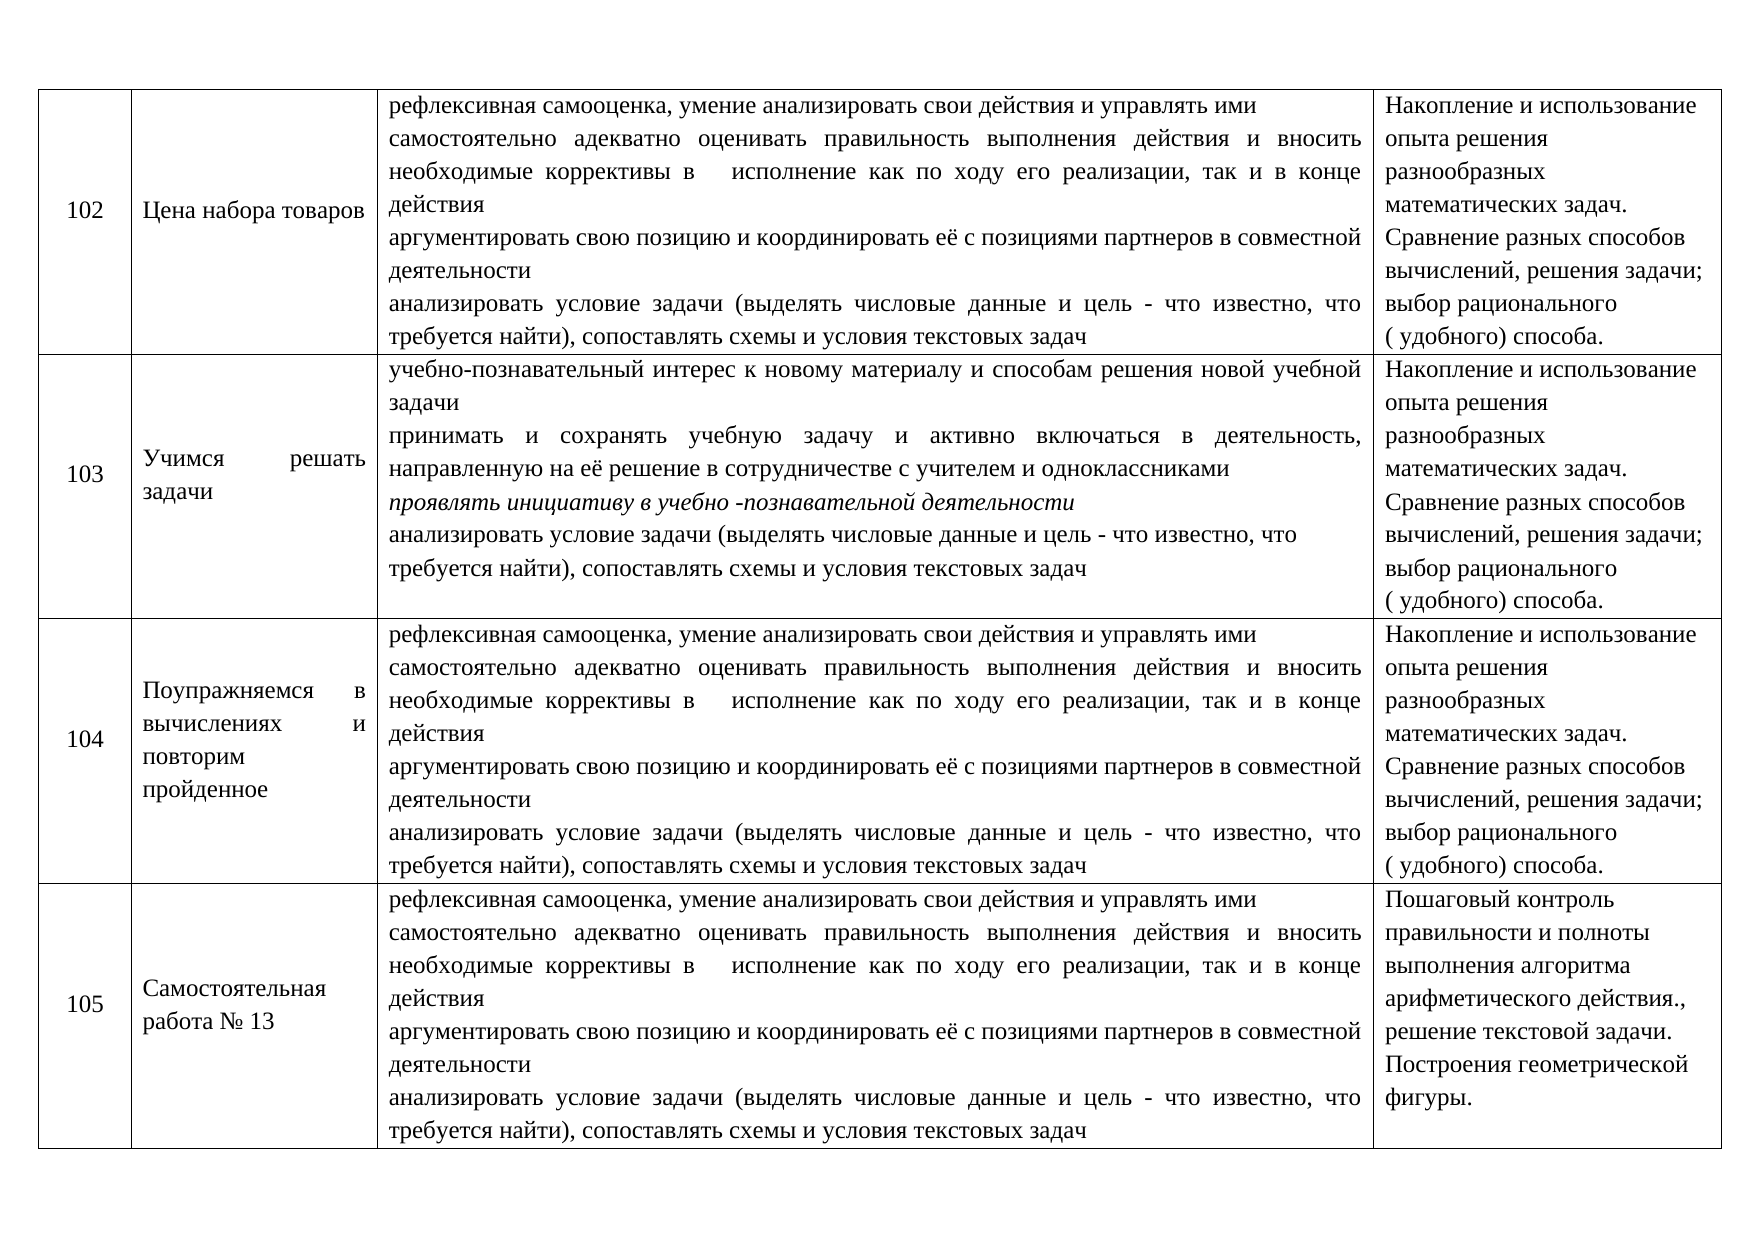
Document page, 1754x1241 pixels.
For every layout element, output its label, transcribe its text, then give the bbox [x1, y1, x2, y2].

table_cell 102 [39, 90, 131, 353]
table_cell Самостоятельная работа № 13 [132, 884, 377, 1148]
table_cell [378, 90, 1373, 353]
table_cell Поупражняемся в вычислениях и повторим пройденное [132, 619, 377, 883]
table_cell 103 [39, 355, 131, 618]
table_cell учебно-познавательный интерес к новому материалу и способам решения новой учебной задачи принимать и сохранять учебную задачу и активно включаться в деятельность, направленную на её решение в сотрудничестве с учителем и одноклассниками проявлять инициативу в учебно -познавательной деятельности анализировать условие задачи (выделять числовые данные и цель - что известно, что требуется найти), сопоставлять схемы и условия текстовых задач [378, 355, 1373, 618]
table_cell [1374, 90, 1721, 353]
table_cell Пошаговый контроль правильности и полноты выполнения алгоритма арифметического действия., решение текстовой задачи. Построения геометрической фигуры. [1374, 884, 1721, 1148]
table_cell 105 [39, 884, 131, 1148]
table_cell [378, 884, 1373, 1148]
table_cell Учимся решать задачи [132, 355, 377, 618]
table_cell 104 [39, 619, 131, 883]
table_cell Цена набора товаров [132, 90, 377, 353]
